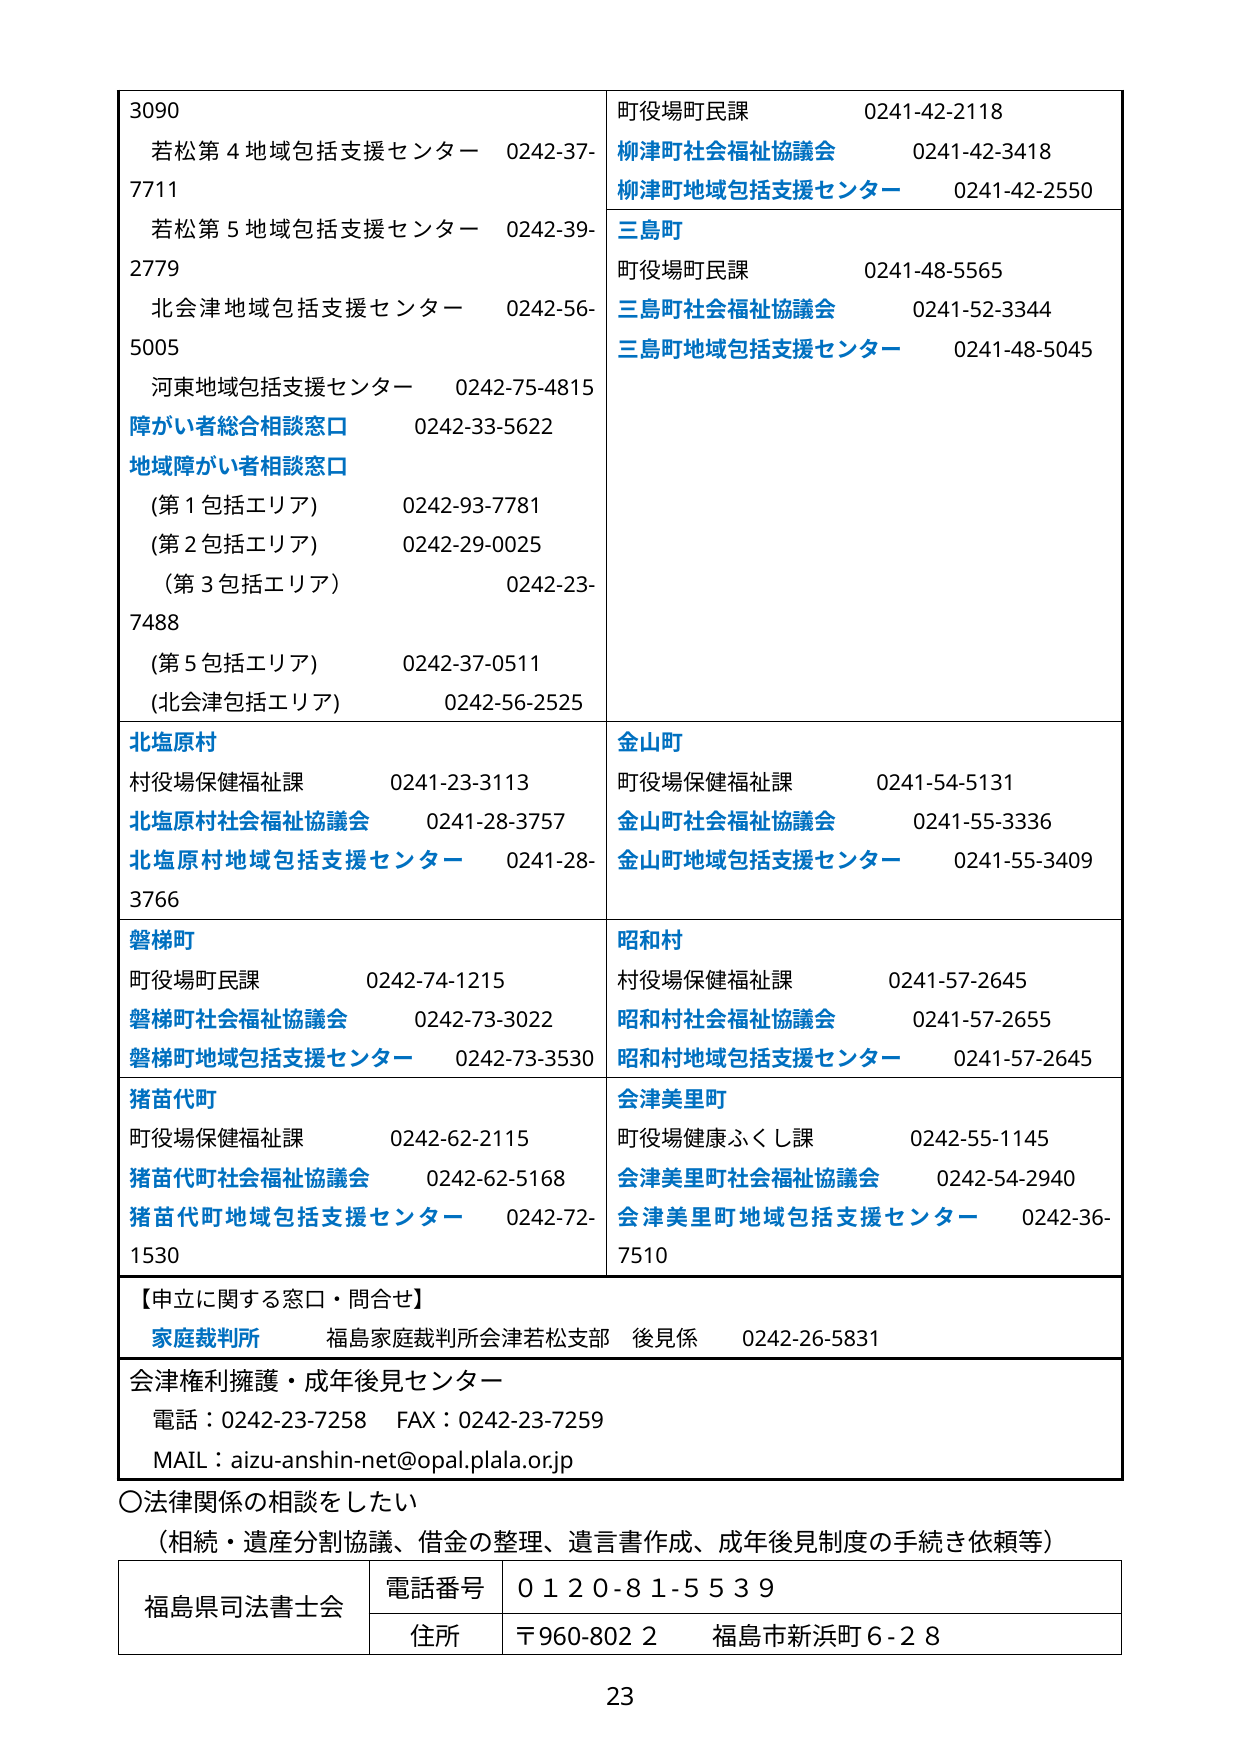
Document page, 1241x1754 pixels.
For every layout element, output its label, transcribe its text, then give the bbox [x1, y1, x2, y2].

table_header 福島県司法書士会 [119, 1561, 369, 1654]
table_cell 金山町 町役場保健福祉課 0241-54-5131 金山町社会福祉協議会 0241-55-3336 金山町地域包括支援センター 0241-55-3409 [607, 722, 1121, 918]
table_cell 磐梯町 町役場町民課 0242-74-1215 磐梯町社会福祉協議会 0242-73-3022 磐梯町地域包括支援センター 0242-73-3530 [120, 920, 606, 1077]
table_cell 会津美里町 町役場健康ふくし課 0242-55-1145 会津美里町社会福祉協議会 0242-54-2940 会津美里町地域包括支援センター 0242-36-7510 [607, 1078, 1121, 1275]
table_cell 【申立に関する窓口・問合せ】 家庭裁判所 福島家庭裁判所会津若松支部 後見係 0242-26-5831 [120, 1278, 1121, 1357]
table_cell 昭和村 村役場保健福祉課 0241-57-2645 昭和村社会福祉協議会 0241-57-2655 昭和村地域包括支援センター 0241-57-2645 [607, 920, 1121, 1077]
table_cell 三島町 町役場町民課 0241-48-5565 三島町社会福祉協議会 0241-52-3344 三島町地域包括支援センター 0241-48-5045 [607, 210, 1121, 721]
table_cell 猪苗代町 町役場保健福祉課 0242-62-2115 猪苗代町社会福祉協議会 0242-62-5168 猪苗代町地域包括支援センター 0242-72-1530 [120, 1078, 606, 1275]
text 〇法律関係の相談をしたい [118, 1481, 1122, 1521]
table_cell 〒960-802２ 福島市新浜町６-２８ [503, 1614, 1121, 1654]
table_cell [607, 91, 1121, 209]
table_cell 会津権利擁護・成年後見センター 電話：0242-23-7258 FAX：0242-23-7259 MAIL：aizu-anshin-net@opal.plala.or.jp [120, 1360, 1121, 1478]
table_cell 住所 [370, 1614, 502, 1654]
text （相続・遺産分割協議、借金の整理、遺言書作成、成年後見制度の手続き依頼等） [118, 1521, 1122, 1560]
table_header 電話番号 [370, 1561, 502, 1613]
table_header ０１２０-８１-５５３９ [503, 1561, 1121, 1613]
table_cell 北塩原村 村役場保健福祉課 0241-23-3113 北塩原村社会福祉協議会 0241-28-3757 北塩原村地域包括支援センター 0241-28-3766 [120, 722, 606, 918]
